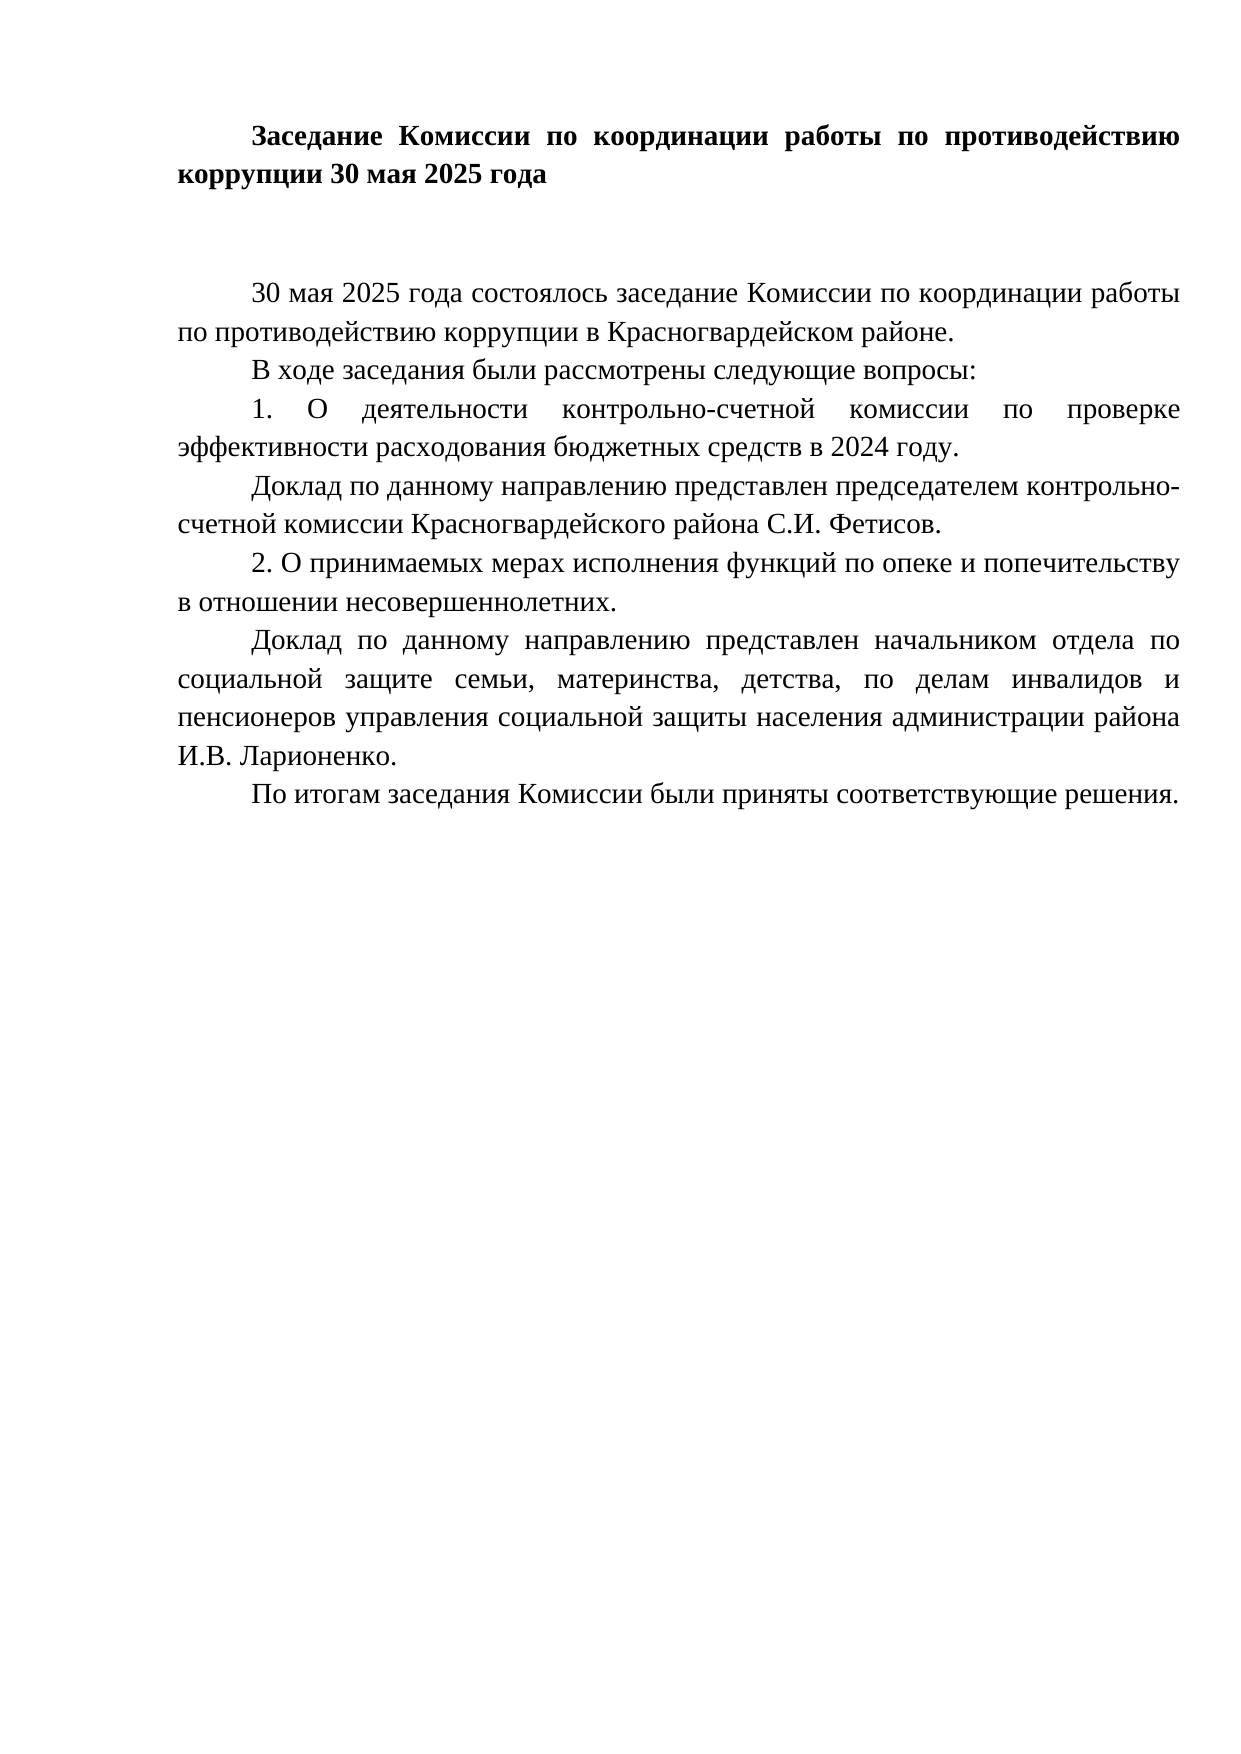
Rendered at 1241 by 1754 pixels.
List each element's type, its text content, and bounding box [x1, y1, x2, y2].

text В ходе заседания были рассмотрены следующие вопросы: [177, 352, 1181, 386]
text Заседание Комиссии по координации работы по противодействию коррупции 30 мая 2025 года [177, 118, 1181, 190]
text 2. О принимаемых мерах исполнения функций по опеке и попечительству в отношении несовершеннолетних. [177, 545, 1181, 617]
text 30 мая 2025 года состоялось заседание Комиссии по координации работы по противодействию коррупции в Красногвардейском районе. [177, 275, 1181, 347]
text Доклад по данному направлению представлен начальником отдела по социальной защите семьи, материнства, детства, по делам инвалидов и пенсионеров управления социальной защиты населения администрации района И.В. Ларионенко. [177, 622, 1181, 771]
text По итогам заседания Комиссии были приняты соответствующие решения. [177, 776, 1181, 810]
text 1. О деятельности контрольно-счетной комиссии по проверке эффективности расходования бюджетных средств в 2024 году. [177, 391, 1181, 463]
text Доклад по данному направлению представлен председателем контрольно-счетной комиссии Красногвардейского района С.И. Фетисов. [177, 468, 1181, 540]
